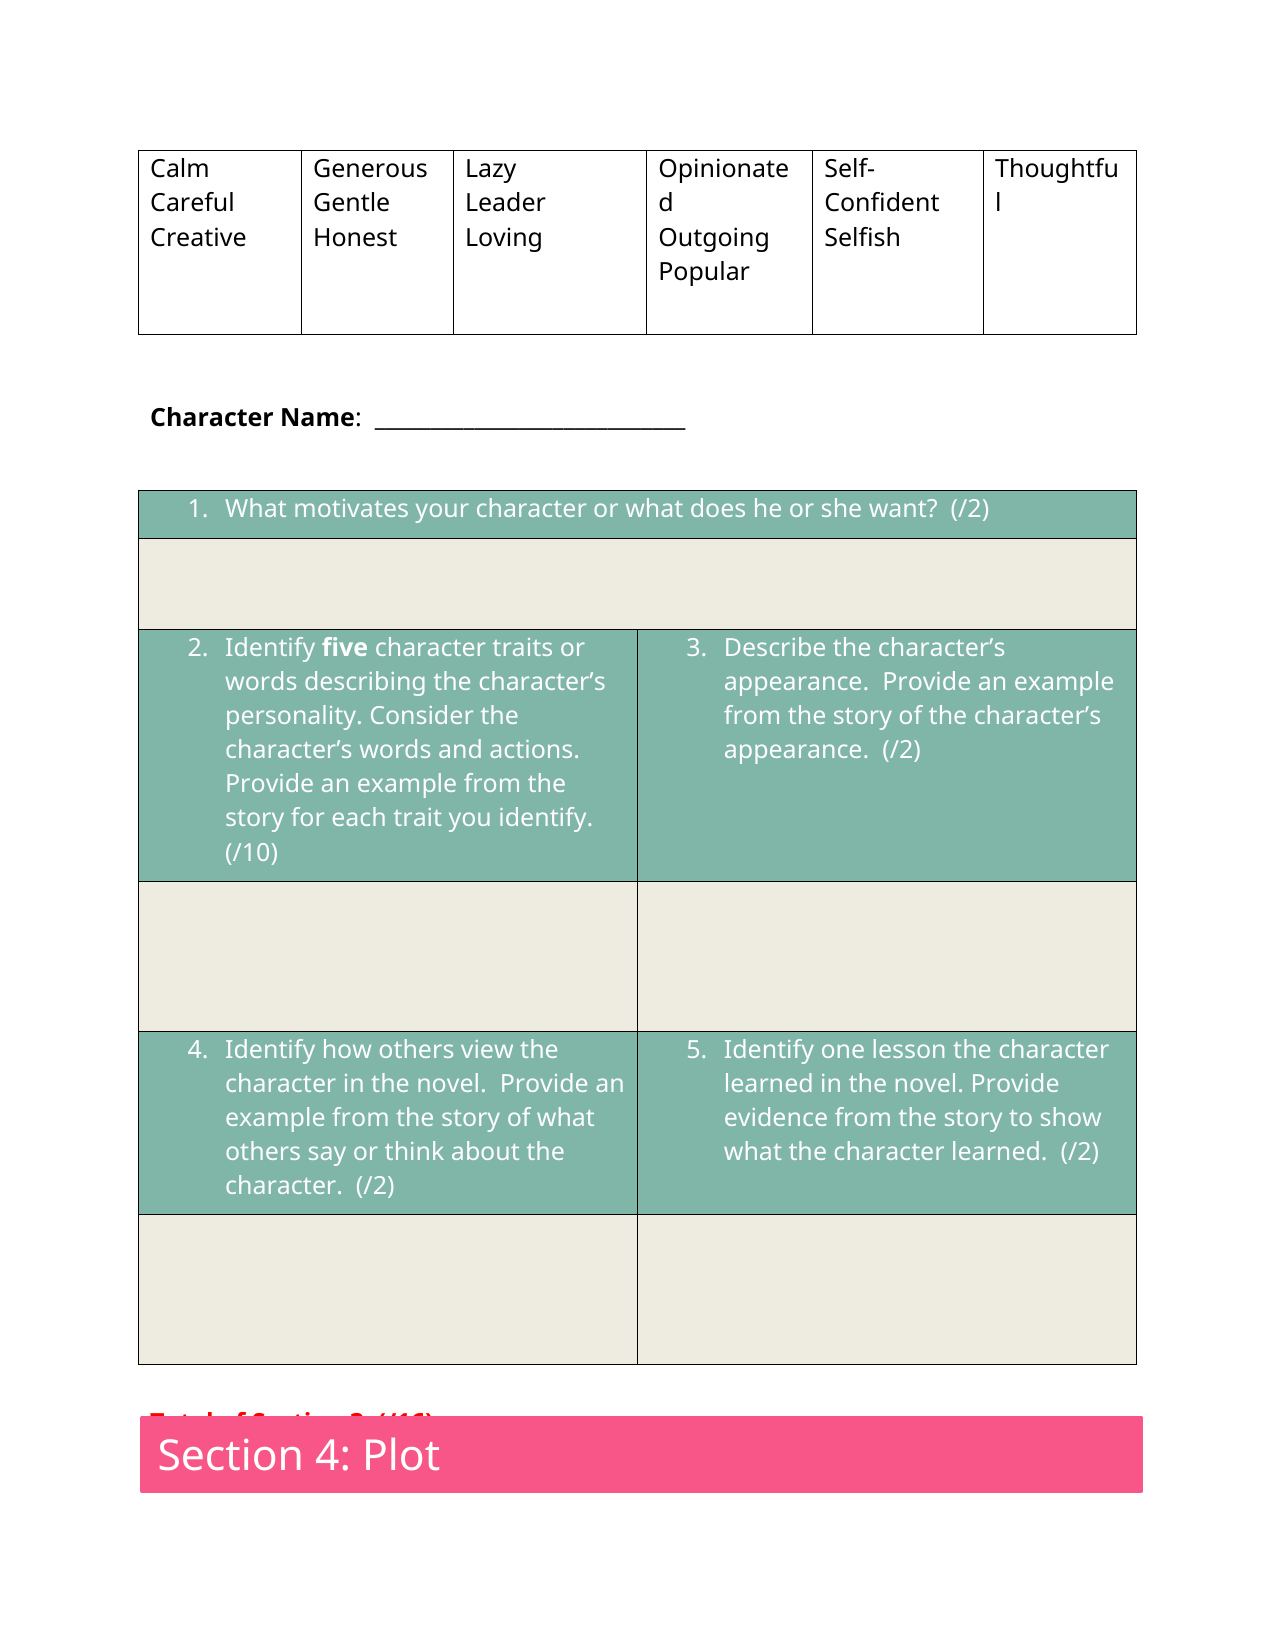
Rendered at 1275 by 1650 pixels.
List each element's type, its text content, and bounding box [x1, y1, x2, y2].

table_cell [813, 151, 983, 334]
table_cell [984, 151, 1136, 334]
table_cell Identify five character traits or words describing the character’s personality. Consider the character’s words and actions. Provide an example from the story for each trait you identify. (/10) [139, 630, 637, 881]
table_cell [139, 151, 301, 334]
table_cell [638, 1215, 1136, 1364]
table_header What motivates your character or what does he or she want? (/2) [139, 491, 1136, 538]
table_cell [139, 882, 637, 1031]
table_cell Describe the character’s appearance. Provide an example from the story of the character’s appearance. (/2) [638, 630, 1136, 881]
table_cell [302, 151, 453, 334]
table_cell Identify one lesson the character learned in the novel. Provide evidence from the story to show what the character learned. (/2) [638, 1032, 1136, 1214]
table_cell [139, 539, 1136, 629]
text Character Name: ____________________________ [150, 399, 1125, 433]
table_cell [454, 151, 646, 334]
table_cell [638, 882, 1136, 1031]
table_cell Identify how others view the character in the novel. Provide an example from the story of what others say or think about the character. (/2) [139, 1032, 637, 1214]
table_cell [647, 151, 812, 334]
table_cell [139, 1215, 637, 1364]
